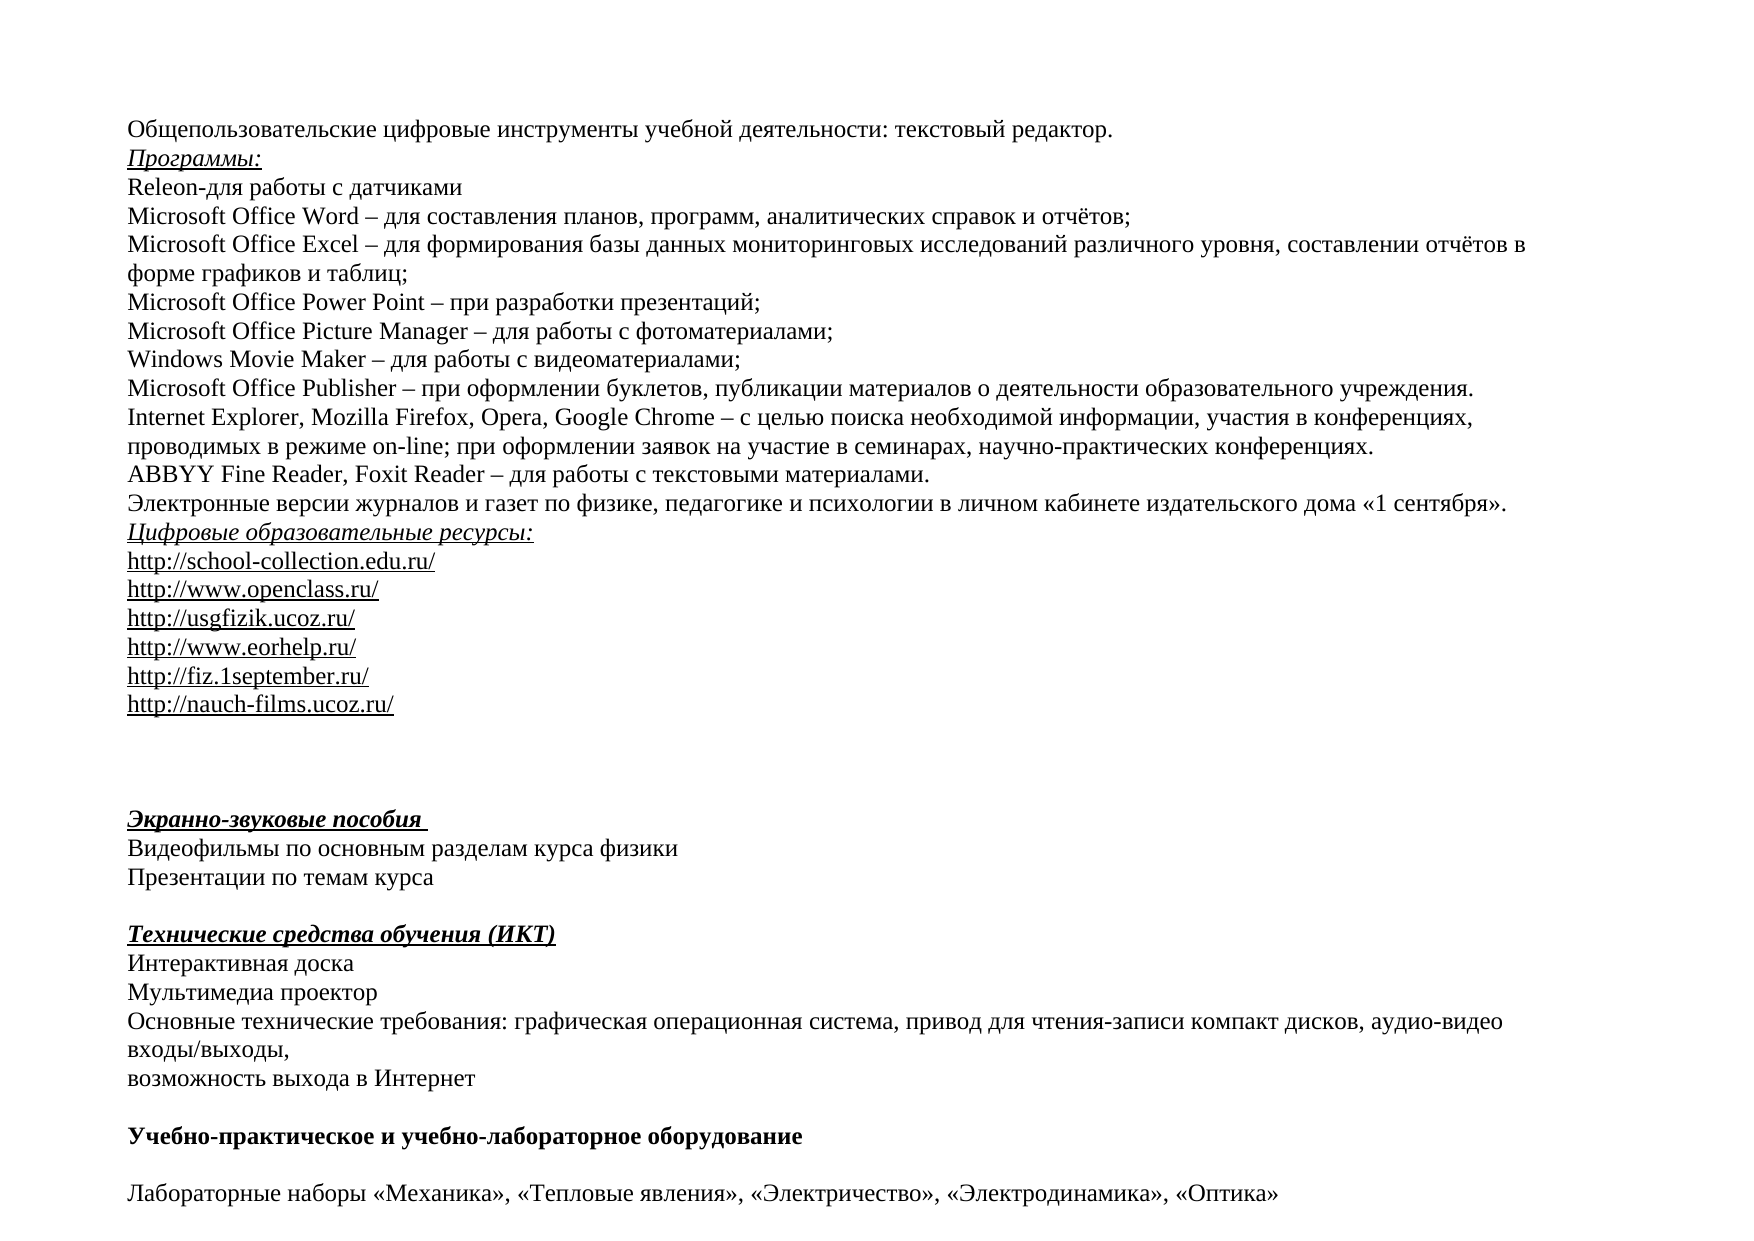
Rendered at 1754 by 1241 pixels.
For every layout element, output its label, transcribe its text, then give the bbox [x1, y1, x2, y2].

text Экранно-звуковые пособия [127, 804, 1589, 833]
text Microsoft Office Picture Manager – для работы с фотоматериалами; [127, 316, 1589, 344]
text Электронные версии журналов и газет по физике, педагогике и психологии в личном кабинете издательского дома «1 сентября». [127, 488, 1589, 517]
text Основные технические требования: графическая операционная система, привод для чтения-записи компакт дисков, аудио-видео входы/выходы, [127, 1006, 1589, 1063]
text Видеофильмы по основным разделам курса физики [127, 833, 1589, 862]
text ABBYY Fine Reader, Foxit Reader – для работы с текстовыми материалами. [127, 459, 1589, 488]
text Учебно-практическое и учебно-лабораторное оборудование [127, 1121, 1589, 1149]
text http://fiz.1september.ru/ [127, 661, 1589, 689]
text Microsoft Office Excel – для формирования базы данных мониторинговых исследований различного уровня, составлении отчётов в форме графиков и таблиц; [127, 229, 1589, 287]
text Мультимедиа проектор [127, 977, 1589, 1006]
text Releon-для работы с датчиками [127, 172, 1589, 201]
text Цифровые образовательные ресурсы: [127, 517, 1589, 546]
text Microsoft Office Publisher – при оформлении буклетов, публикации материалов о деятельности образовательного учреждения. [127, 373, 1589, 402]
text Общепользовательские цифровые инструменты учебной деятельности: текстовый редактор. [127, 114, 1589, 143]
text Microsoft Office Word – для составления планов, программ, аналитических справок и отчётов; [127, 201, 1589, 229]
text Презентации по темам курса [127, 862, 1589, 891]
text Программы: [127, 143, 1589, 172]
text Windows Movie Maker – для работы с видеоматериалами; [127, 344, 1589, 373]
text Internet Explorer, Mozilla Firefox, Opera, Google Chrome – с целью поиска необходимой информации, участия в конференциях, проводимых в режиме on-line; при оформлении заявок на участие в семинарах, научно-практических конференциях. [127, 402, 1589, 459]
text http://usgfizik.ucoz.ru/ [127, 603, 1589, 632]
text http://nauch-films.ucoz.ru/ [127, 689, 1589, 718]
text http://school-collection.edu.ru/ [127, 546, 1589, 574]
text Лабораторные наборы «Механика», «Тепловые явления», «Электричество», «Электродинамика», «Оптика» [127, 1178, 1589, 1207]
text возможность выхода в Интернет [127, 1063, 1589, 1092]
text http://www.openclass.ru/ [127, 574, 1589, 603]
text Интерактивная доска [127, 948, 1589, 977]
text Microsoft Office Power Point – при разработки презентаций; [127, 287, 1589, 316]
text Технические средства обучения (ИКТ) [127, 919, 1589, 948]
text http://www.eorhelp.ru/ [127, 632, 1589, 661]
